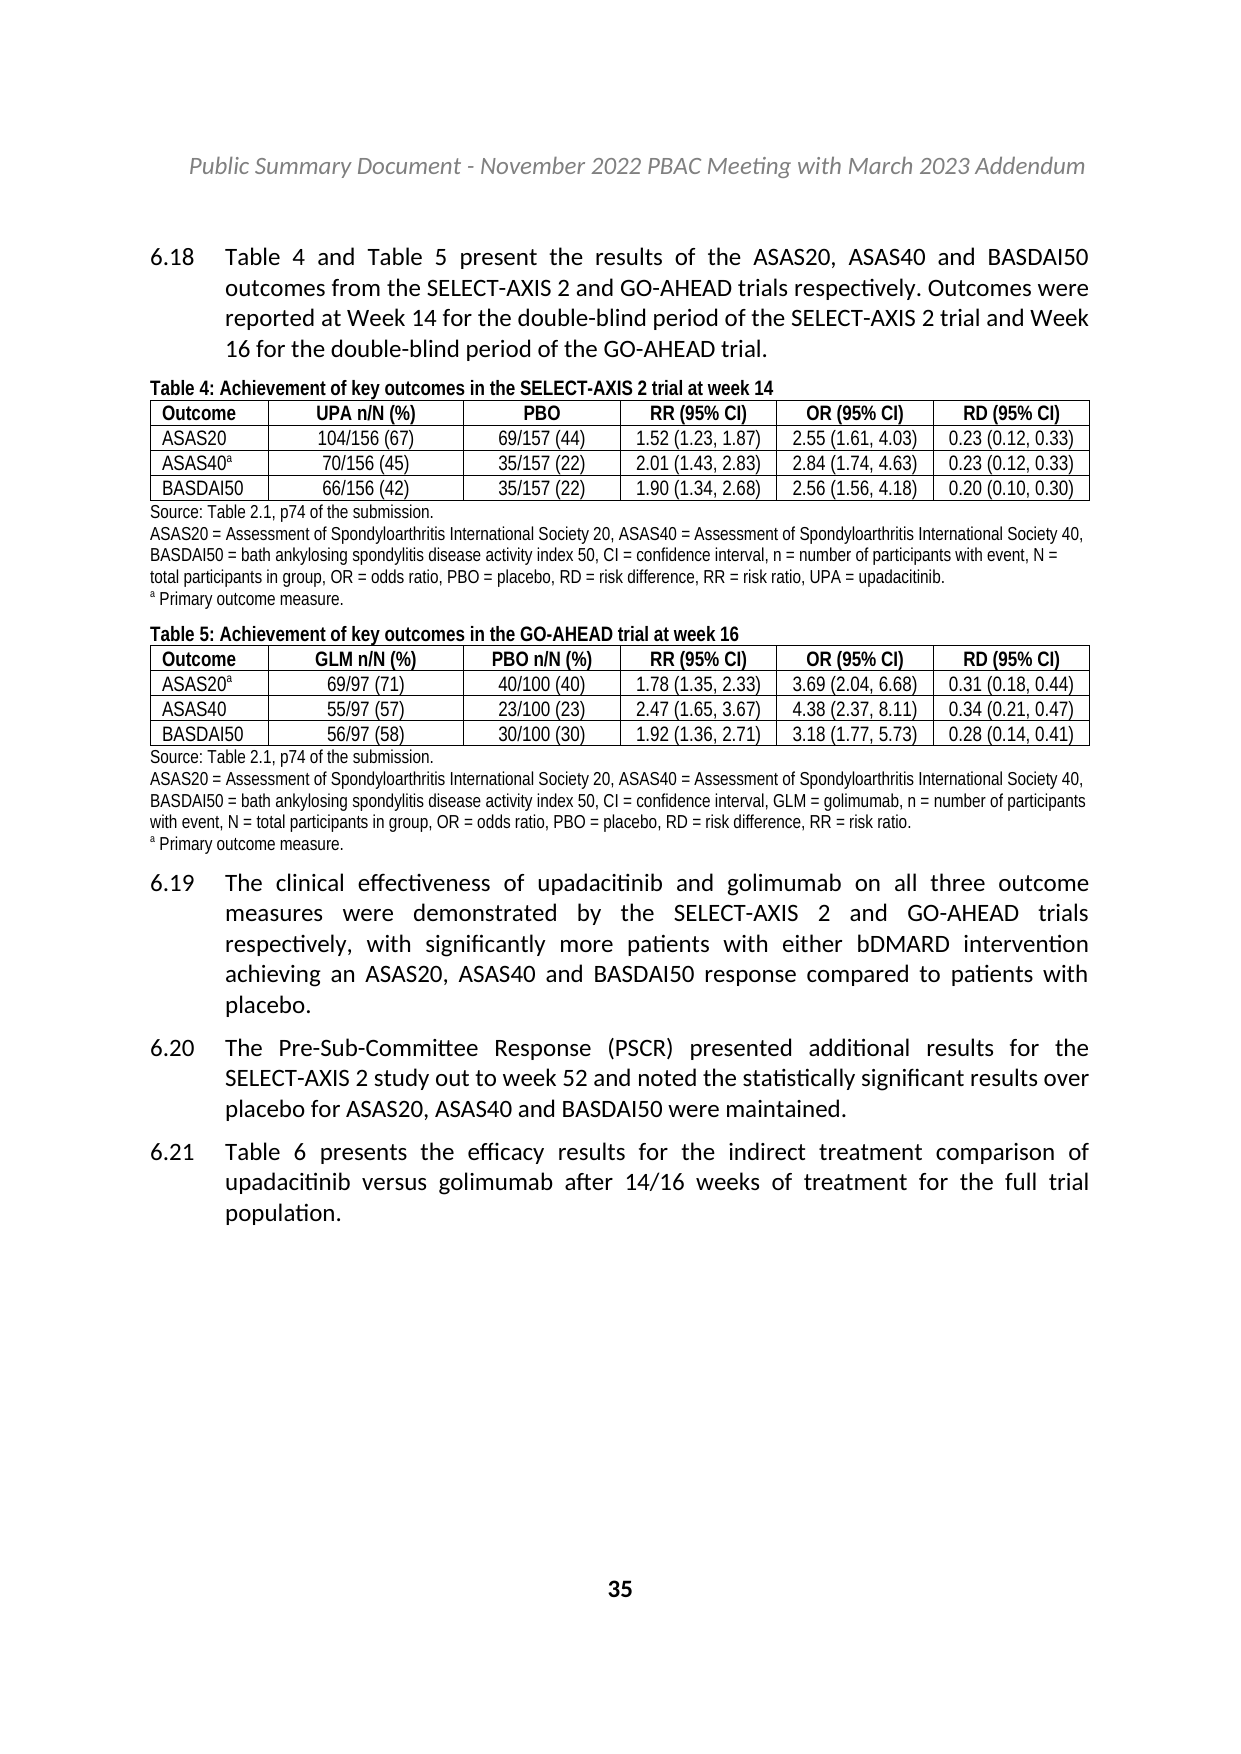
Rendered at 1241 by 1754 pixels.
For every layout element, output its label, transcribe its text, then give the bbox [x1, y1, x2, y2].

table_cell 1.78 (1.35, 2.33) [621, 671, 776, 695]
table_cell 23/100 (23) [464, 696, 620, 720]
table_header Outcome [151, 646, 268, 670]
table_cell 1.92 (1.36, 2.71) [621, 721, 776, 745]
text a Primary outcome measure. [150, 833, 1090, 854]
table_header RR (95% CI) [621, 401, 776, 425]
table_cell 0.20 (0.10, 0.30) [934, 476, 1089, 500]
text Table 4 and Table 5 present the results of the ASAS20, ASAS40 and BASDAI50 outcomes from the SELECT-AXIS 2 and GO-AHEAD trials respectively. Outcomes were reported at Week 14 for the double-blind period of the SELECT-AXIS 2 trial and Week 16 for the double-blind period of the GO-AHEAD trial. [150, 242, 1090, 364]
table_cell 69/97 (71) [269, 671, 463, 695]
table_cell 1.52 (1.23, 1.87) [621, 426, 776, 450]
text The Pre-Sub-Committee Response (PSCR) presented additional results for the SELECT-AXIS 2 study out to week 52 and noted the statistically significant results over placebo for ASAS20, ASAS40 and BASDAI50 were maintained. [150, 1032, 1090, 1123]
table_cell 104/156 (67) [269, 426, 463, 450]
table_header OR (95% CI) [777, 401, 933, 425]
table_cell 35/157 (22) [464, 451, 620, 475]
text ASAS20 = Assessment of Spondyloarthritis International Society 20, ASAS40 = Assessment of Spondyloarthritis International Society 40, BASDAI50 = bath ankylosing spondylitis disease activity index 50, CI = confidence interval, GLM = golimumab, n = number of participants with event, N = total participants in group, OR = odds ratio, PBO = placebo, RD = risk difference, RR = risk ratio. [150, 768, 1090, 833]
table_header OR (95% CI) [777, 646, 933, 670]
table_cell 55/97 (57) [269, 696, 463, 720]
table_cell 69/157 (44) [464, 426, 620, 450]
table_cell 4.38 (2.37, 8.11) [777, 696, 933, 720]
table_header PBO n/N (%) [464, 646, 620, 670]
table_header PBO [464, 401, 620, 425]
text Table 6 presents the efficacy results for the indirect treatment comparison of upadacitinib versus golimumab after 14/16 weeks of treatment for the full trial population. [150, 1136, 1090, 1227]
table_cell 30/100 (30) [464, 721, 620, 745]
table_cell 2.47 (1.65, 3.67) [621, 696, 776, 720]
table_cell ASAS40a [151, 451, 268, 475]
table_cell 40/100 (40) [464, 671, 620, 695]
table_cell 2.84 (1.74, 4.63) [777, 451, 933, 475]
text ASAS20 = Assessment of Spondyloarthritis International Society 20, ASAS40 = Assessment of Spondyloarthritis International Society 40, BASDAI50 = bath ankylosing spondylitis disease activity index 50, CI = confidence interval, n = number of participants with event, N = total participants in group, OR = odds ratio, PBO = placebo, RD = risk difference, RR = risk ratio, UPA = upadacitinib. [150, 523, 1090, 587]
table_cell 0.23 (0.12, 0.33) [934, 426, 1089, 450]
table_cell ASAS40 [151, 696, 268, 720]
table_header RD (95% CI) [934, 401, 1089, 425]
table_cell 35/157 (22) [464, 476, 620, 500]
table_header RD (95% CI) [934, 646, 1089, 670]
text Source: Table 2.1, p74 of the submission. [150, 501, 1090, 523]
text The clinical effectiveness of upadacitinib and golimumab on all three outcome measures were demonstrated by the SELECT-AXIS 2 and GO-AHEAD trials respectively, with significantly more patients with either bDMARD intervention achieving an ASAS20, ASAS40 and BASDAI50 response compared to patients with placebo. [150, 867, 1090, 1019]
table_cell 3.69 (2.04, 6.68) [777, 671, 933, 695]
table_header GLM n/N (%) [269, 646, 463, 670]
table_cell 2.55 (1.61, 4.03) [777, 426, 933, 450]
text Source: Table 2.1, p74 of the submission. [150, 746, 1090, 768]
table_cell BASDAI50 [151, 721, 268, 745]
table_cell 1.90 (1.34, 2.68) [621, 476, 776, 500]
table_cell 66/156 (42) [269, 476, 463, 500]
table_header RR (95% CI) [621, 646, 776, 670]
table_cell BASDAI50 [151, 476, 268, 500]
table_cell 3.18 (1.77, 5.73) [777, 721, 933, 745]
table_cell ASAS20 [151, 426, 268, 450]
table_header Outcome [151, 401, 268, 425]
table_cell 0.28 (0.14, 0.41) [934, 721, 1089, 745]
table_cell 0.23 (0.12, 0.33) [934, 451, 1089, 475]
text Table 4: Achievement of key outcomes in the SELECT-AXIS 2 trial at week 14 [150, 376, 1090, 400]
text a Primary outcome measure. [150, 587, 1090, 609]
text Table 5: Achievement of key outcomes in the GO-AHEAD trial at week 16 [150, 621, 1090, 645]
table_cell 56/97 (58) [269, 721, 463, 745]
table_cell 0.31 (0.18, 0.44) [934, 671, 1089, 695]
table_header UPA n/N (%) [269, 401, 463, 425]
table_cell 70/156 (45) [269, 451, 463, 475]
table_cell 0.34 (0.21, 0.47) [934, 696, 1089, 720]
table_cell 2.01 (1.43, 2.83) [621, 451, 776, 475]
table_cell ASAS20a [151, 671, 268, 695]
table_cell 2.56 (1.56, 4.18) [777, 476, 933, 500]
